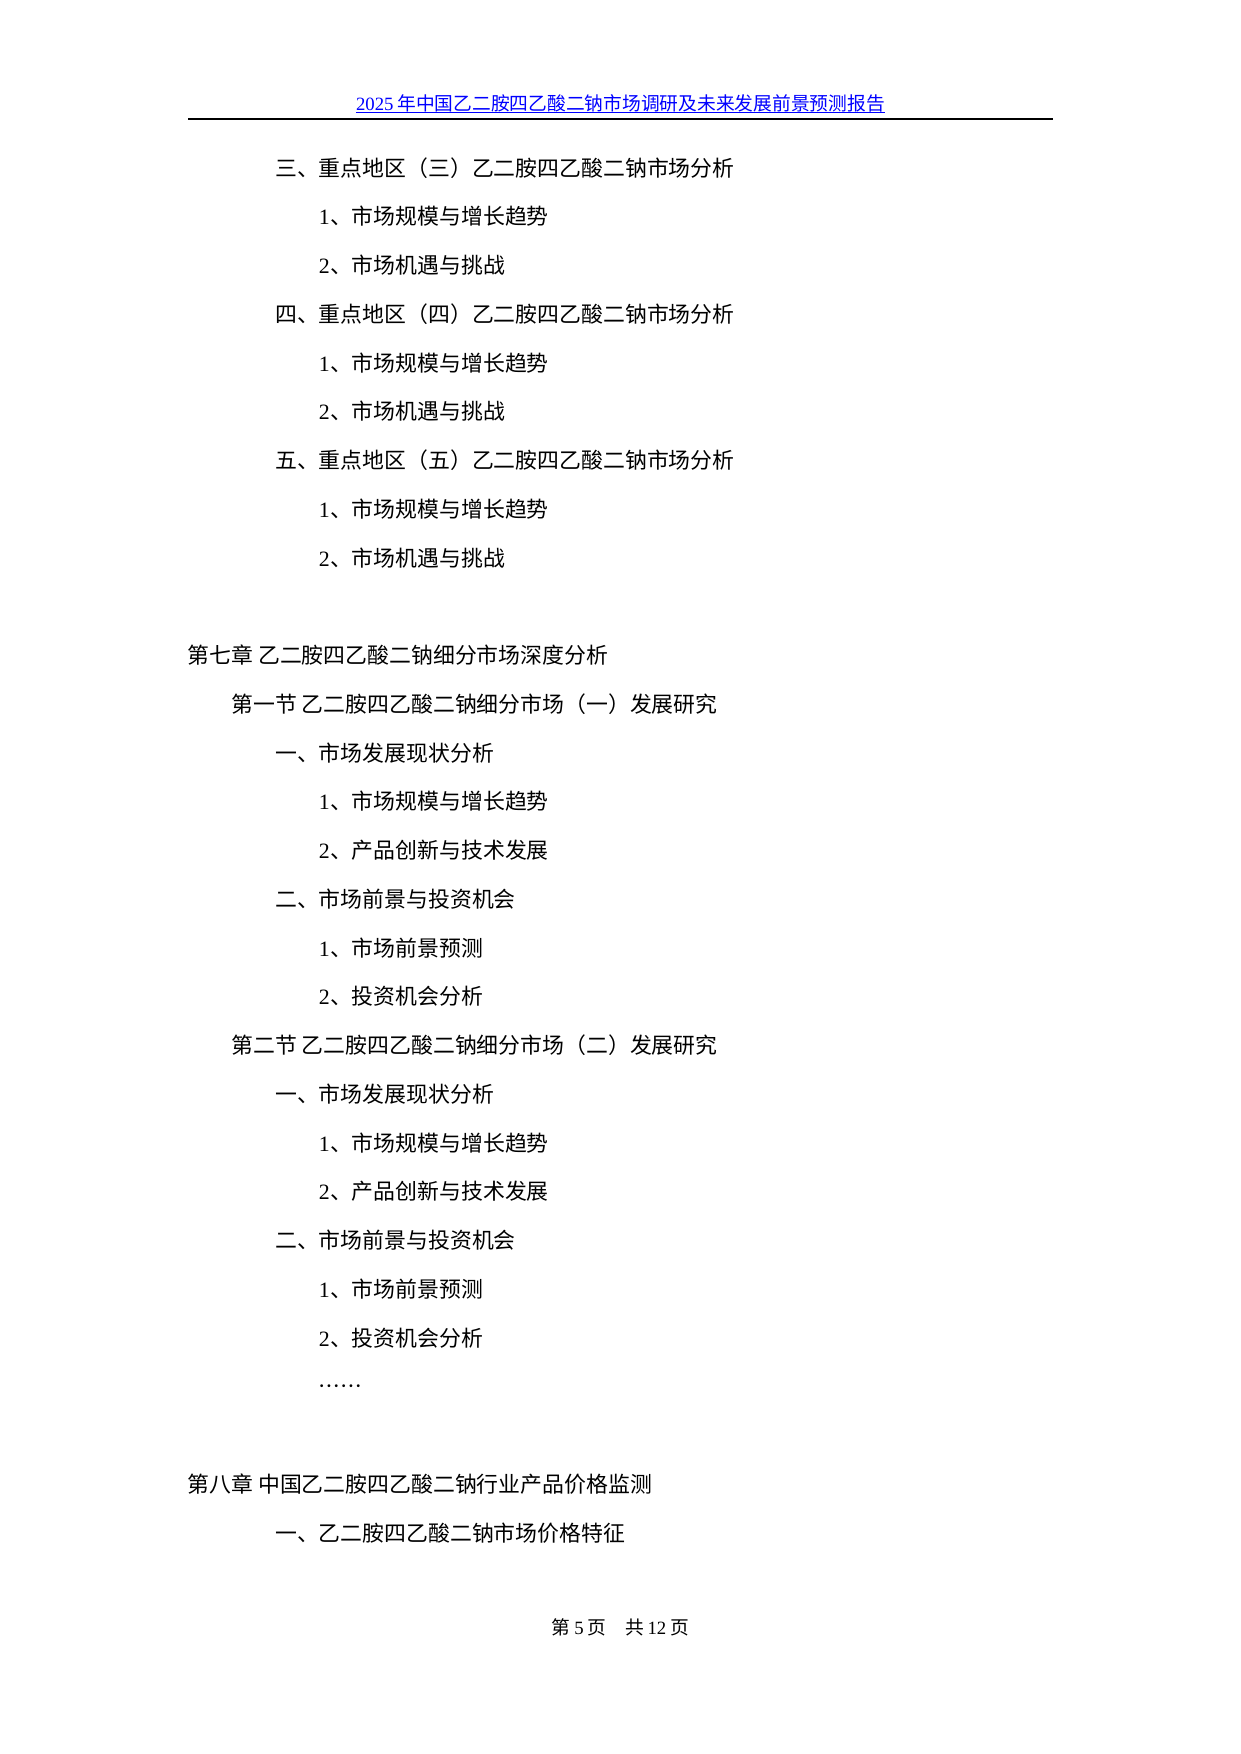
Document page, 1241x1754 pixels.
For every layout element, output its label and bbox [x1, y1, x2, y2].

text [187, 150, 1053, 1548]
